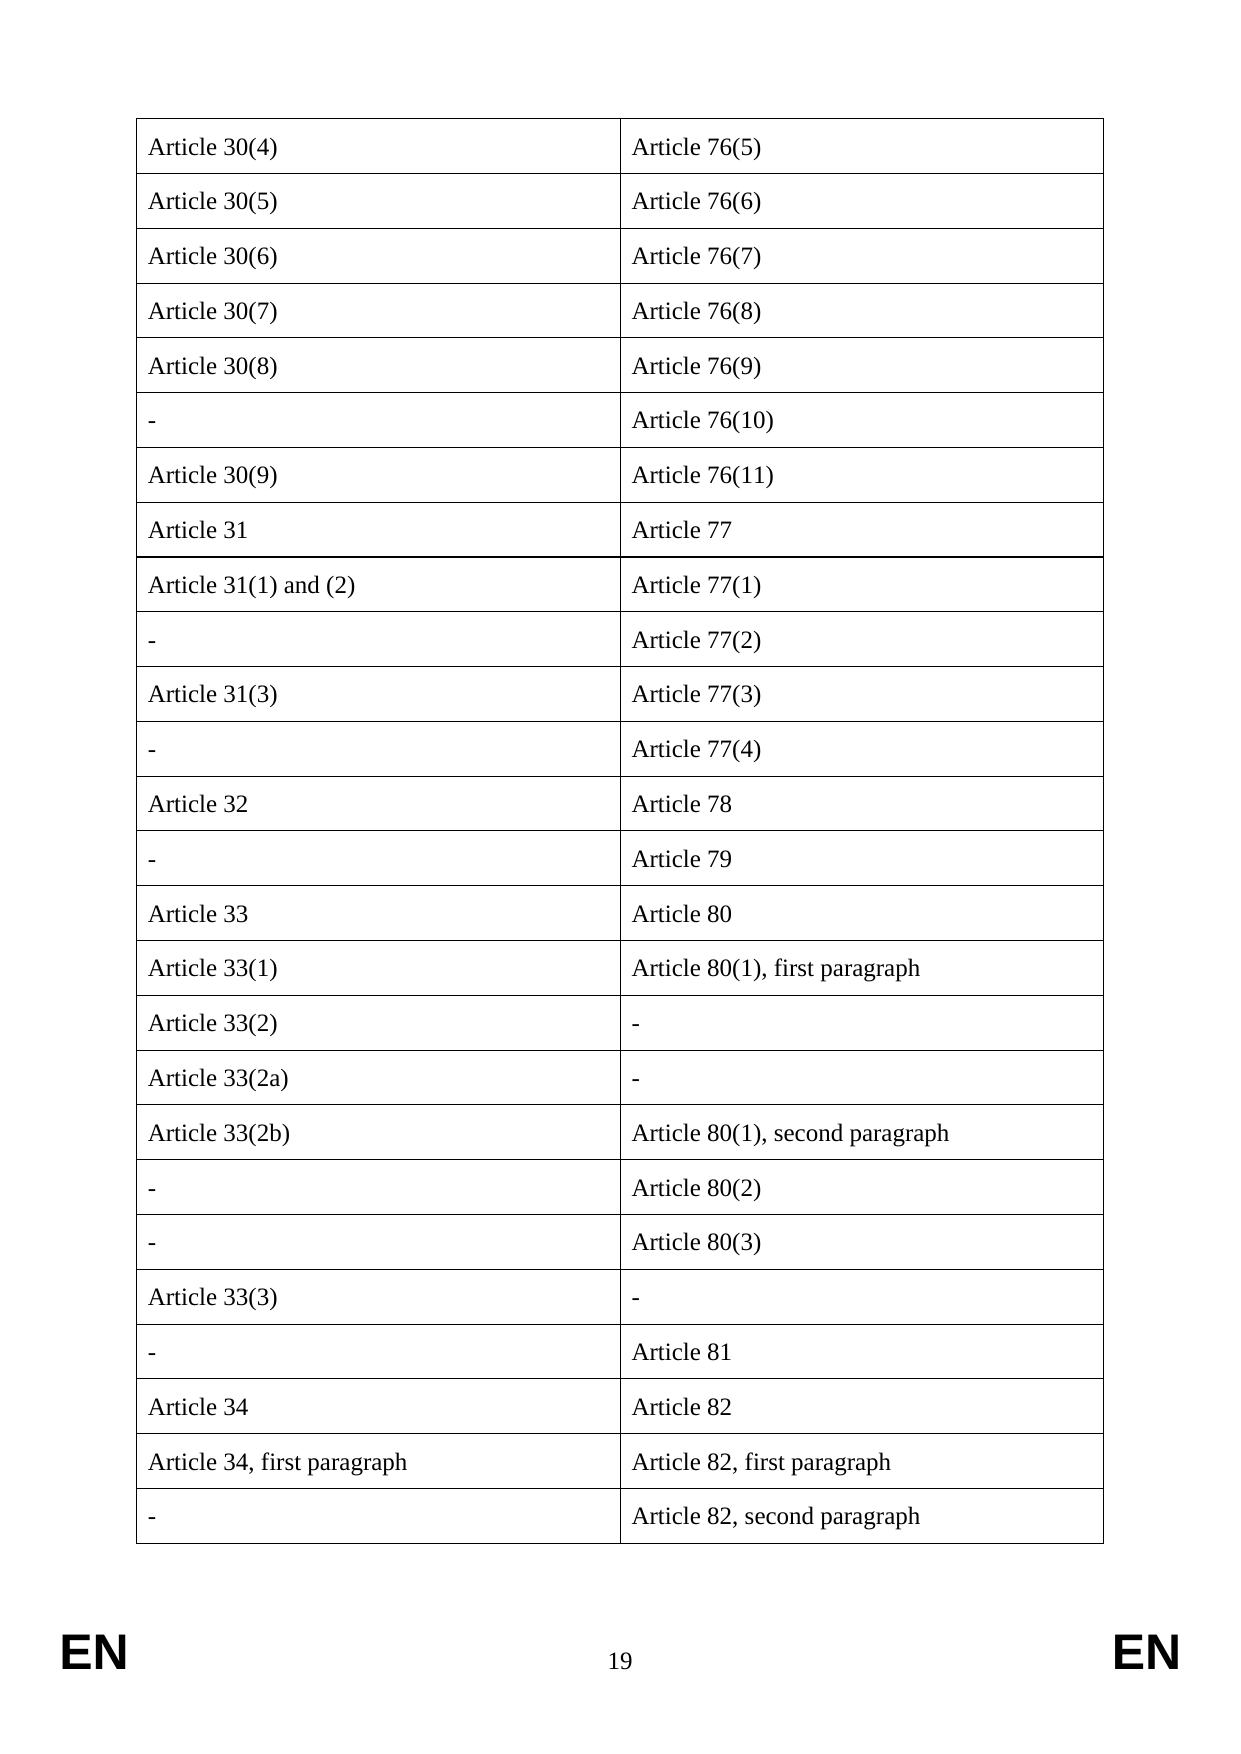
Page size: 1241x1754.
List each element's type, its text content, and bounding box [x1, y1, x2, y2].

table_cell Article 79 [621, 831, 1103, 885]
table_cell Article 30(8) [137, 338, 620, 392]
table_cell - [621, 996, 1103, 1049]
table_cell Article 31(3) [137, 667, 620, 721]
table_cell - [621, 1051, 1103, 1104]
table_cell Article 76(5) [621, 119, 1103, 173]
table_cell - [137, 831, 620, 885]
table_cell Article 77 [621, 503, 1103, 556]
table_cell Article 78 [621, 777, 1103, 830]
table_cell - [137, 1160, 620, 1214]
table_cell Article 76(8) [621, 284, 1103, 337]
table_cell Article 82 [621, 1379, 1103, 1433]
table_cell - [137, 1489, 620, 1543]
table_cell - [137, 1325, 620, 1378]
table_cell Article 76(10) [621, 393, 1103, 447]
table_cell Article 76(6) [621, 174, 1103, 228]
table_cell Article 80(1), first paragraph [621, 941, 1103, 995]
table_cell Article 33(2a) [137, 1051, 620, 1104]
table_cell Article 34, first paragraph [137, 1434, 620, 1488]
table_cell Article 80(2) [621, 1160, 1103, 1214]
table_cell Article 77(2) [621, 612, 1103, 666]
table_cell Article 80 [621, 886, 1103, 940]
table_cell Article 31 [137, 503, 620, 556]
table_cell Article 30(6) [137, 229, 620, 282]
table_cell Article 30(5) [137, 174, 620, 228]
table_cell Article 34 [137, 1379, 620, 1433]
table_cell Article 77(3) [621, 667, 1103, 721]
table_cell Article 31(1) and (2) [137, 558, 620, 611]
table_cell Article 80(3) [621, 1215, 1103, 1269]
table_cell Article 81 [621, 1325, 1103, 1378]
table_cell Article 32 [137, 777, 620, 830]
table_cell Article 30(9) [137, 448, 620, 502]
table_cell Article 77(1) [621, 558, 1103, 611]
table_cell Article 76(9) [621, 338, 1103, 392]
table_cell - [137, 393, 620, 447]
table_cell - [621, 1270, 1103, 1323]
table_cell Article 33 [137, 886, 620, 940]
table_cell Article 77(4) [621, 722, 1103, 776]
table_cell Article 33(3) [137, 1270, 620, 1323]
table_cell Article 33(2) [137, 996, 620, 1049]
table_cell Article 76(7) [621, 229, 1103, 282]
table_cell - [137, 722, 620, 776]
table_cell Article 30(7) [137, 284, 620, 337]
table_cell Article 76(11) [621, 448, 1103, 502]
table_cell - [137, 1215, 620, 1269]
table_cell Article 82, second paragraph [621, 1489, 1103, 1543]
table_cell Article 33(1) [137, 941, 620, 995]
table_cell Article 80(1), second paragraph [621, 1105, 1103, 1159]
table_cell Article 33(2b) [137, 1105, 620, 1159]
table_cell Article 82, first paragraph [621, 1434, 1103, 1488]
table_cell Article 30(4) [137, 119, 620, 173]
table_cell - [137, 612, 620, 666]
